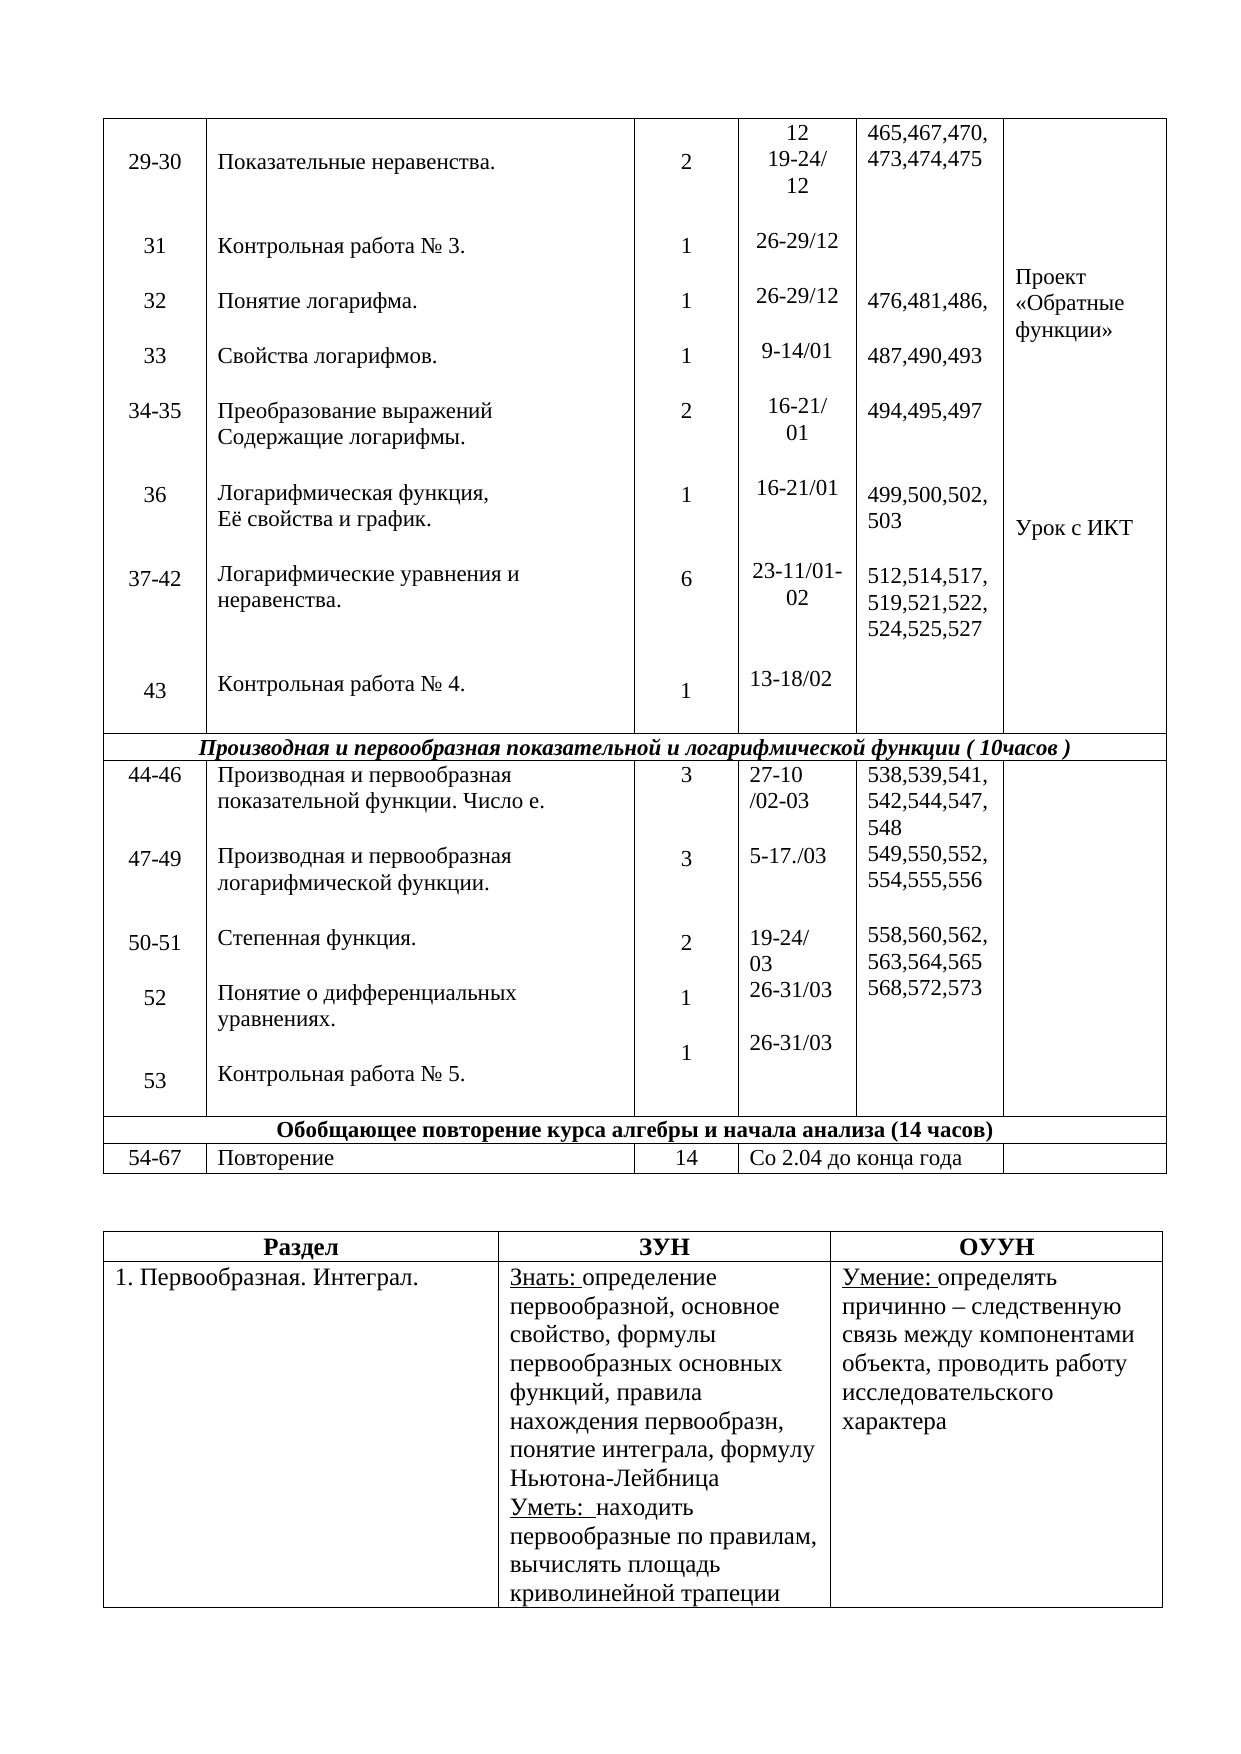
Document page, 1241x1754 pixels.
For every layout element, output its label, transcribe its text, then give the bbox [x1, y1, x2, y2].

table_cell [1004, 1144, 1166, 1173]
table_header ЗУН [499, 1232, 830, 1261]
table_cell Обобщающее повторение курса алгебры и начала анализа (14 часов) [104, 1117, 1166, 1143]
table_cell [857, 119, 1003, 732]
table_cell Со 2.04 до конца года [739, 1144, 1003, 1173]
table_cell Производная и первообразная показательной и логарифмической функции ( 10часов ) [104, 734, 1166, 760]
table_cell [1004, 761, 1166, 1116]
table_cell 538,539,541,542,544,547,548 549,550,552,554,555,556 558,560,562,563,564,565 568,572,573 [857, 761, 1003, 1116]
table_cell 27-10 /02-03 5-17./03 19-24/ 03 26-31/03 26-31/03 [739, 761, 856, 1116]
table_cell 54-67 [104, 1144, 206, 1173]
table_cell Повторение [207, 1144, 634, 1173]
table_cell Производная и первообразная показательной функции. Число е. Производная и первообразная логарифмической функции. Степенная функция. Понятие о дифференциальных уравнениях. Контрольная работа № 5. [207, 761, 634, 1116]
table_cell 44-46 47-49 50-51 52 53 [104, 761, 206, 1116]
table_cell 14 [635, 1144, 738, 1173]
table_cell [207, 119, 634, 732]
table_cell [104, 119, 206, 732]
table_cell 1. Первообразная. Интеграл. [104, 1262, 498, 1607]
table_cell Умение: определять причинно – следственную связь между компонентами объекта, проводить работу исследовательского характера [831, 1262, 1162, 1607]
table_cell 3 3 2 1 1 [635, 761, 738, 1116]
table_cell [739, 119, 856, 732]
table_header ОУУН [831, 1232, 1162, 1261]
table_cell Знать: определение первообразной, основное свойство, формулы первообразных основных функций, правила нахождения первообразн, понятие интеграла, формулу Ньютона-Лейбница Уметь: находить первообразные по правилам, вычислять площадь криволинейной трапеции [499, 1262, 830, 1607]
table_cell 1 3 2 1 1 1 2 1 6 1 [635, 119, 738, 732]
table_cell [1004, 119, 1166, 732]
table_header Раздел [104, 1232, 498, 1261]
